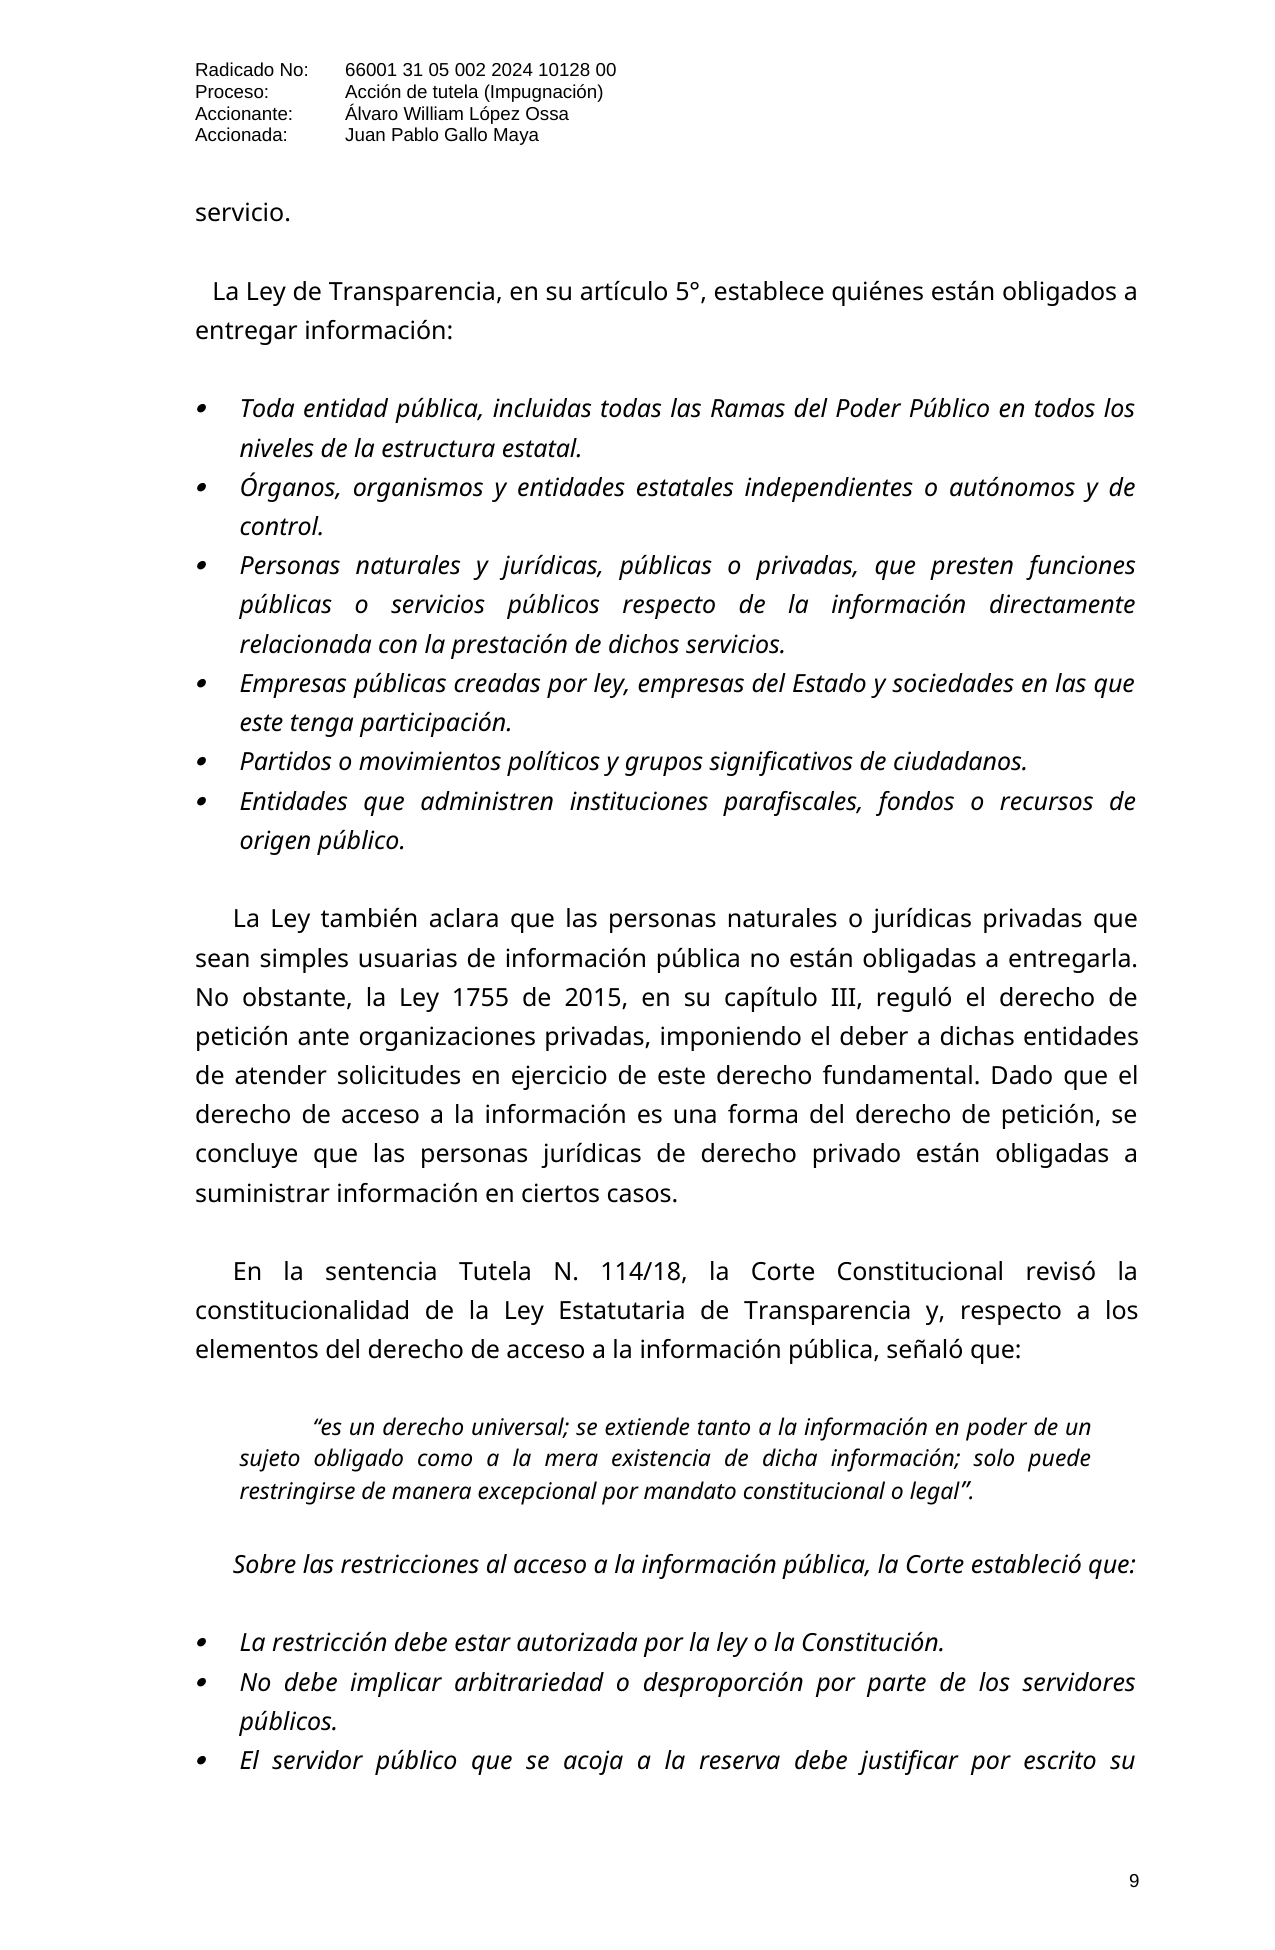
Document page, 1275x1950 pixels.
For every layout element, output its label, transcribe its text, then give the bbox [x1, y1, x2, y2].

list No debe implicar arbitrariedad o desproporción por parte de los servidores públicos. [195, 1664, 1140, 1737]
text La Ley de Transparencia, en su artículo 5°, establece quiénes están obligados a entregar información: [195, 273, 1140, 347]
list Órganos, organismos y entidades estatales independientes o autónomos y de control. [195, 469, 1140, 543]
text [195, 195, 1140, 229]
list Partidos o movimientos políticos y grupos significativos de ciudadanos. [195, 744, 1140, 778]
text “es un derecho universal; se extiende tanto a la información en poder de un sujeto obligado como a la mera existencia de dicha información; solo puede restringirse de manera excepcional por mandato constitucional o legal”. [239, 1410, 1095, 1507]
list Toda entidad pública, incluidas todas las Ramas del Poder Público en todos los niveles de la estructura estatal. [195, 391, 1140, 464]
text En la sentencia Tutela N. 114/18, la Corte Constitucional revisó la constitucionalidad de la Ley Estatutaria de Transparencia y, respecto a los elementos del derecho de acceso a la información pública, señaló que: [195, 1254, 1140, 1366]
list Entidades que administren instituciones parafiscales, fondos o recursos de origen público. [195, 783, 1140, 857]
list Empresas públicas creadas por ley, empresas del Estado y sociedades en las que este tenga participación. [195, 666, 1140, 739]
list Personas naturales y jurídicas, públicas o privadas, que presten funciones públicas o servicios públicos respecto de la información directamente relacionada con la prestación de dichos servicios. [195, 548, 1140, 660]
list La restricción debe estar autorizada por la ley o la Constitución. [195, 1625, 1140, 1659]
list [195, 1743, 1140, 1777]
text Sobre las restricciones al acceso a la información pública, la Corte estableció que: [195, 1546, 1140, 1580]
text La Ley también aclara que las personas naturales o jurídicas privadas que sean simples usuarias de información pública no están obligadas a entregarla. No obstante, la Ley 1755 de 2015, en su capítulo III, reguló el derecho de petición ante organizaciones privadas, imponiendo el deber a dichas entidades de atender solicitudes en ejercicio de este derecho fundamental. Dado que el derecho de acceso a la información es una forma del derecho de petición, se concluye que las personas jurídicas de derecho privado están obligadas a suministrar información en ciertos casos. [195, 901, 1140, 1209]
